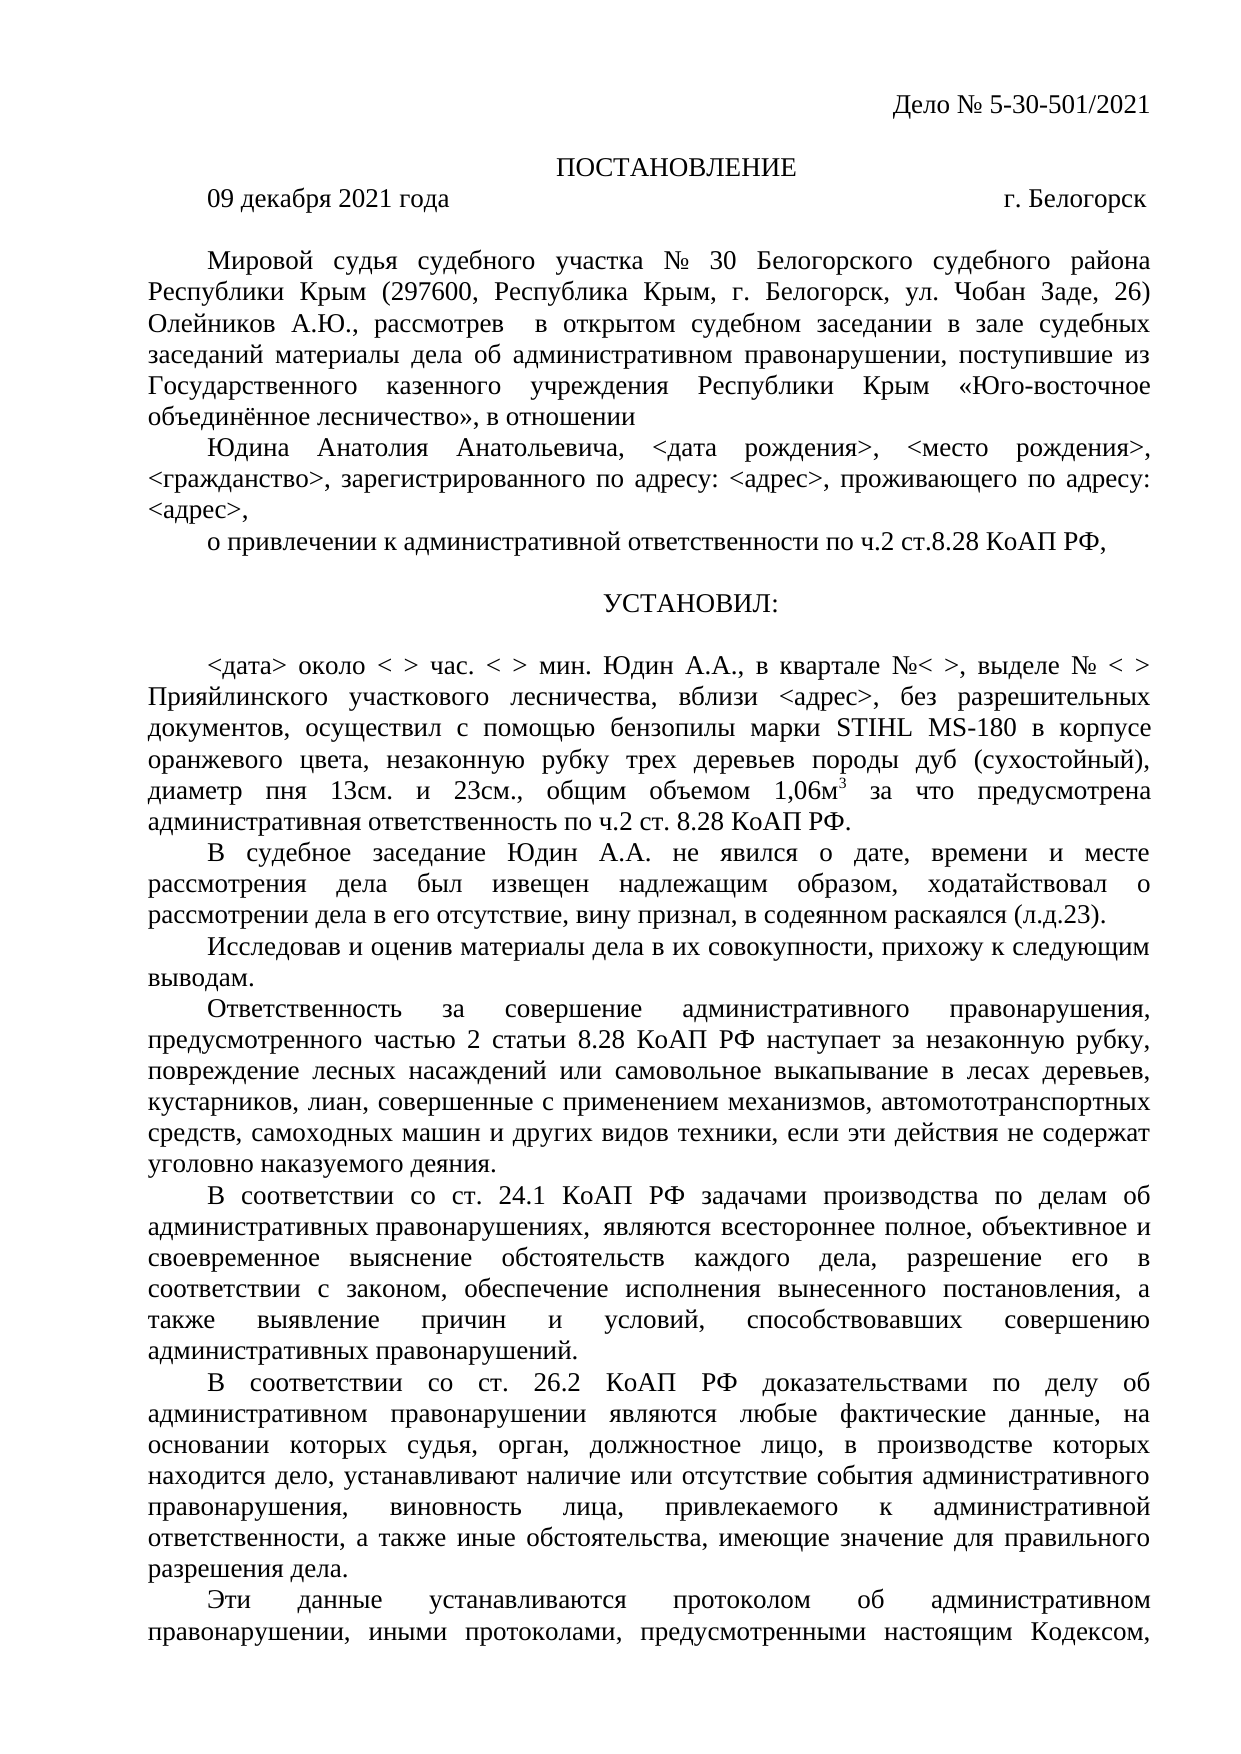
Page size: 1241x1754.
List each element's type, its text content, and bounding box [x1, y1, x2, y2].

text В судебное заседание Юдин А.А. не явился о дате, времени и месте рассмотрения дела был извещен надлежащим образом, ходатайствовал о рассмотрении дела в его отсутствие, вину признал, в содеянном раскаялся (л.д.23). [148, 836, 1152, 929]
text В соответствии со ст. 26.2 КоАП РФ доказательствами по делу об административном правонарушении являются любые фактические данные, на основании которых судья, орган, должностное лицо, в производстве которых находится дело, устанавливают наличие или отсутствие события административного правонарушения, виновность лица, привлекаемого к административной ответственности, а также иные обстоятельства, имеющие значение для правильного разрешения дела. [148, 1366, 1152, 1584]
text В соответствии со ст. 24.1 КоАП РФ задачами производства по делам об административных правонарушениях, являются всестороннее полное, объективное и своевременное выяснение обстоятельств каждого дела, разрешение его в соответствии с законом, обеспечение исполнения вынесенного постановления, а также выявление причин и условий, способствовавших совершению административных правонарушений. [148, 1179, 1152, 1366]
text о привлечении к административной ответственности по ч.2 ст.8.28 КоАП РФ, [148, 525, 1152, 556]
text 09 декабря 2021 года г. Белогорск [148, 182, 1152, 213]
text Исследовав и оценив материалы дела в их совокупности, прихожу к следующим выводам. [148, 929, 1152, 992]
text ПОСТАНОВЛЕНИЕ [443, 151, 1152, 182]
text УСТАНОВИЛ: [516, 587, 1152, 618]
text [148, 1584, 1152, 1646]
text Ответственность за совершение административного правонарушения, предусмотренного частью 2 статьи 8.28 КоАП РФ наступает за незаконную рубку, повреждение лесных насаждений или самовольное выкапывание в лесах деревьев, кустарников, лиан, совершенные с применением механизмов, автомототранспортных средств, самоходных машин и других видов техники, если эти действия не содержат уголовно наказуемого деяния. [148, 992, 1152, 1179]
text Дело № 5-30-501/2021 [148, 89, 1152, 120]
text Юдина Анатолия Анатольевича, <дата рождения>, <место рождения>, <гражданство>, зарегистрированного по адресу: <адрес>, проживающего по адресу: <адрес>, [148, 431, 1152, 525]
text Мировой судья судебного участка № 30 Белогорского судебного района Республики Крым (297600, Республика Крым, г. Белогорск, ул. Чобан Заде, 26) Олейников А.Ю., рассмотрев в открытом судебном заседании в зале судебных заседаний материалы дела об административном правонарушении, поступившие из Государственного казенного учреждения Республики Крым «Юго-восточное объединённое лесничество», в отношении [148, 244, 1152, 431]
text <дата> около < > час. < > мин. Юдин А.А., в квартале №< >, выделе № < > Прияйлинского участкового лесничества, вблизи <адрес>, без разрешительных документов, осуществил с помощью бензопилы марки STIHL MS-180 в корпусе оранжевого цвета, незаконную рубку трех деревьев породы дуб (сухостойный), диаметр пня 13см. и 23см., общим объемом 1,06м3 за что предусмотрена административная ответственность по ч.2 ст. 8.28 КоАП РФ. [148, 649, 1152, 836]
